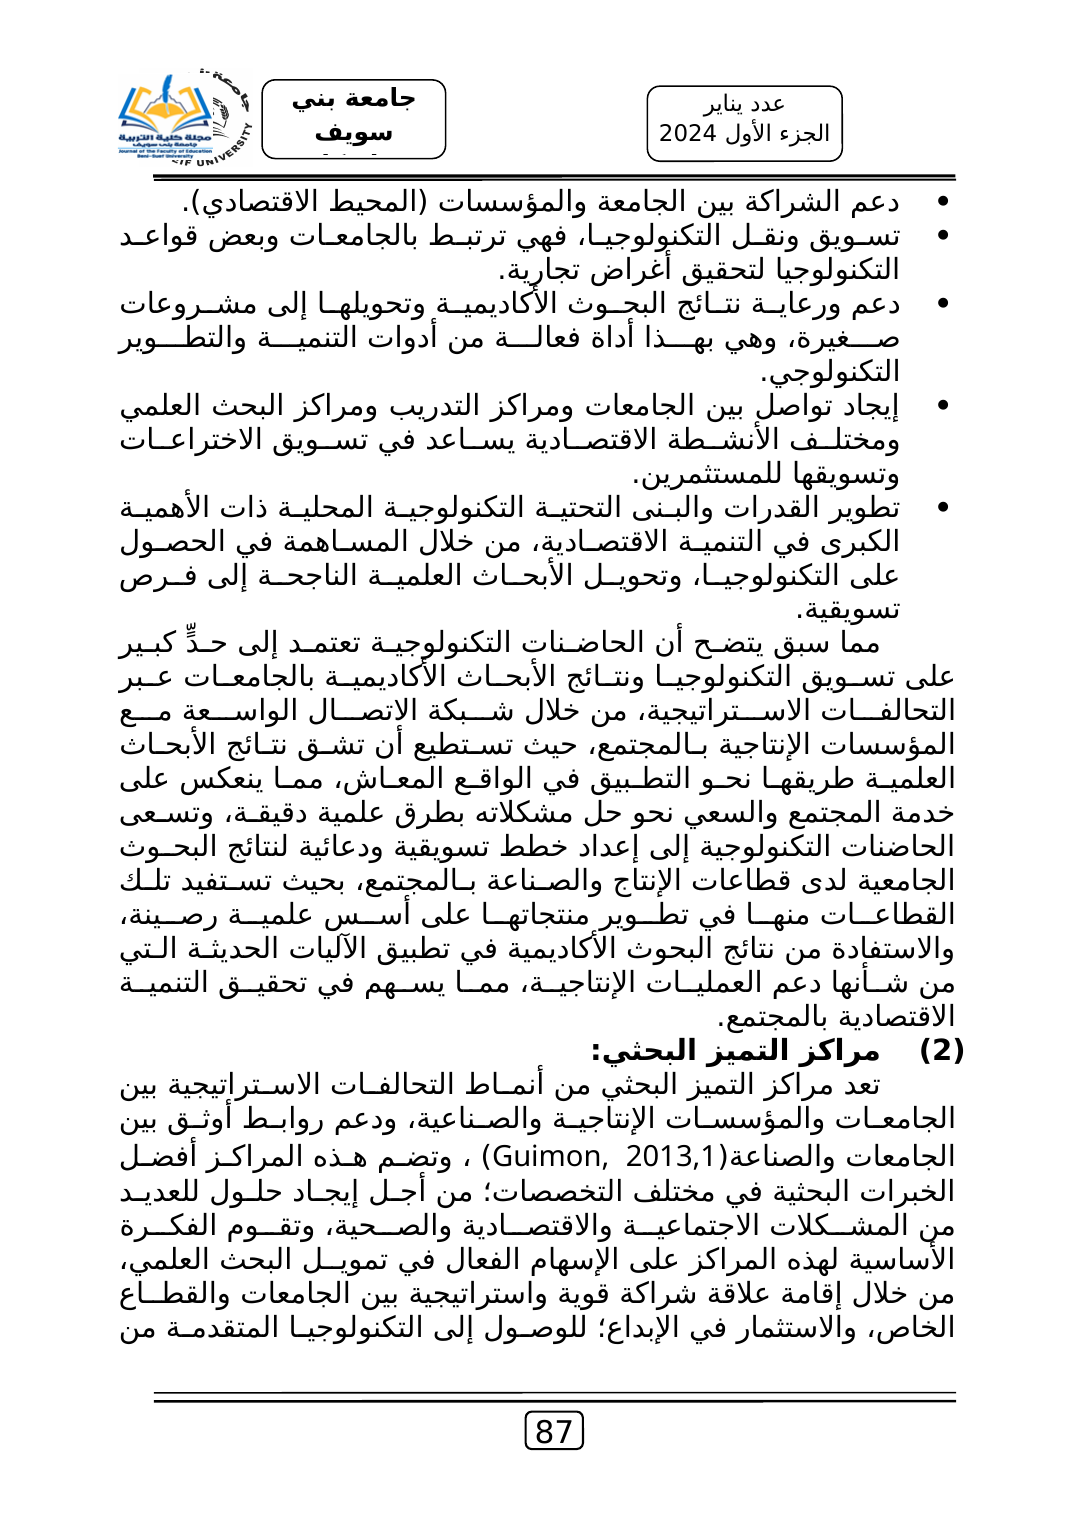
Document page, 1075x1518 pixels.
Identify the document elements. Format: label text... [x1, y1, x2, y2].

picture [117, 73, 213, 160]
list تسويق ونقل التكنولوجيا، فهي ترتبط بالجامعات وبعض قواعد التكنولوجيا لتحقيق أغراض تجارية. [119, 218, 938, 286]
list إيجاد تواصل بين الجامعات ومراكز التدريب ومراكز البحث العلمي ومختلف الأنشطة الاقتصادية يساعد في تسويق الاختراعات وتسويقها للمستثمرين. [119, 388, 938, 490]
text مما سبق يتضح أن الحاضنات التكنولوجية تعتمد إلى حدٍّ كبير على تسويق التكنولوجيا ونتائج الأبحاث الأكاديمية بالجامعات عبر التحالفات الاستراتيجية، من خلال شبكة الاتصال الواسعة مع المؤسسات الإنتاجية بالمجتمع، حيث تستطيع أن تشق نتائج الأبحاث العلمية طريقها نحو التطبيق في الواقع المعاش، مما ينعكس على خدمة المجتمع والسعي نحو حل مشكلاته بطرق علمية دقيقة، وتسعى الحاضنات التكنولوجية إلى إعداد خطط تسويقية ودعائية لنتائج البحوث الجامعية لدى قطاعات الإنتاج والصناعة بالمجتمع، بحيث تستفيد تلك القطاعات منها في تطوير منتجاتها على أسس علمية رصينة، والاستفادة من نتائج البحوث الأكاديمية في تطبيق الآليات الحديثة التي من شأنها دعم العمليات الإنتاجية، مما يسهم في تحقيق التنمية الاقتصادية بالمجتمع. [119, 626, 956, 1033]
list مراكز التميز البحثي: [119, 1033, 918, 1067]
list تطوير القدرات والبنى التحتية التكنولوجية المحلية ذات الأهمية الكبرى في التنمية الاقتصادية، من خلال المساهمة في الحصول على التكنولوجيا، وتحويل الأبحاث العلمية الناجحة إلى فرص تسويقية. [119, 490, 938, 626]
list دعم الشراكة بين الجامعة والمؤسسات (المحيط الاقتصادي). [119, 184, 938, 218]
list دعم ورعاية نتائج البحوث الأكاديمية وتحويلها إلى مشروعات صغيرة، وهي بهذا أداة فعالة من أدوات التنمية والتطوير التكنولوجي. [119, 286, 938, 388]
